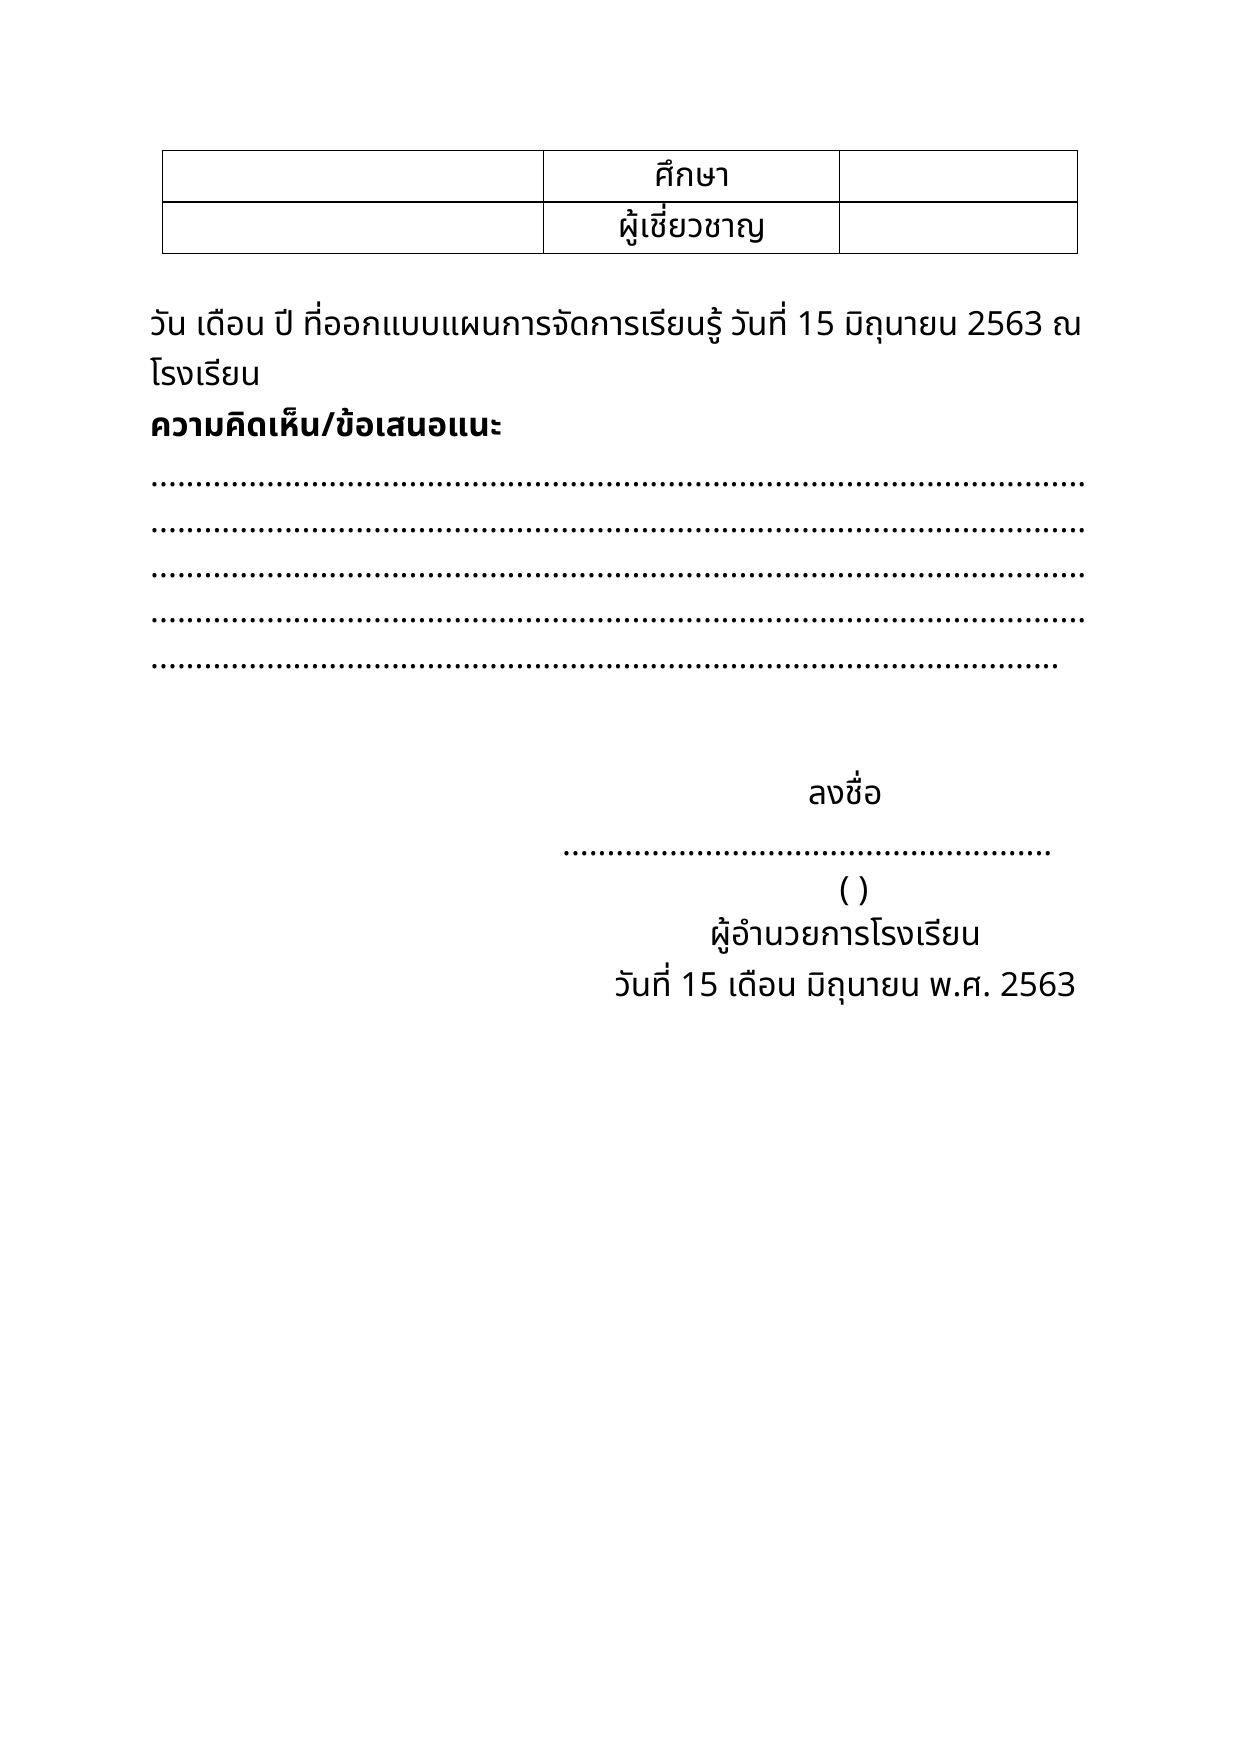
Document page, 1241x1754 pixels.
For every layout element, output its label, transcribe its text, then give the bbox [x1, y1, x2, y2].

text .......................................................................................................................................................................................................................................................................................................................................................................................................................................................................................................................................... [150, 451, 1090, 678]
text ( ) [600, 865, 1090, 910]
table_cell ผู้เชี่ยวชาญ [544, 203, 839, 253]
table_cell [840, 151, 1077, 201]
table_cell [163, 203, 543, 253]
text ความคิดเห็น/ข้อเสนอแนะ [150, 400, 1090, 451]
text ลงชื่อ ....................................................... [525, 769, 1090, 865]
text วัน เดือน ปี ที่ออกแบบแผนการจัดการเรียนรู้ วันที่ 15 มิถุนายน 2563 ณ โรงเรียน [150, 299, 1090, 400]
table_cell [544, 151, 839, 201]
text ผู้อำนวยการโรงเรียน [525, 910, 1090, 961]
table_cell [840, 203, 1077, 253]
text วันที่ 15 เดือน มิถุนายน พ.ศ. 2563 [525, 961, 1090, 1011]
table_cell [163, 151, 543, 201]
